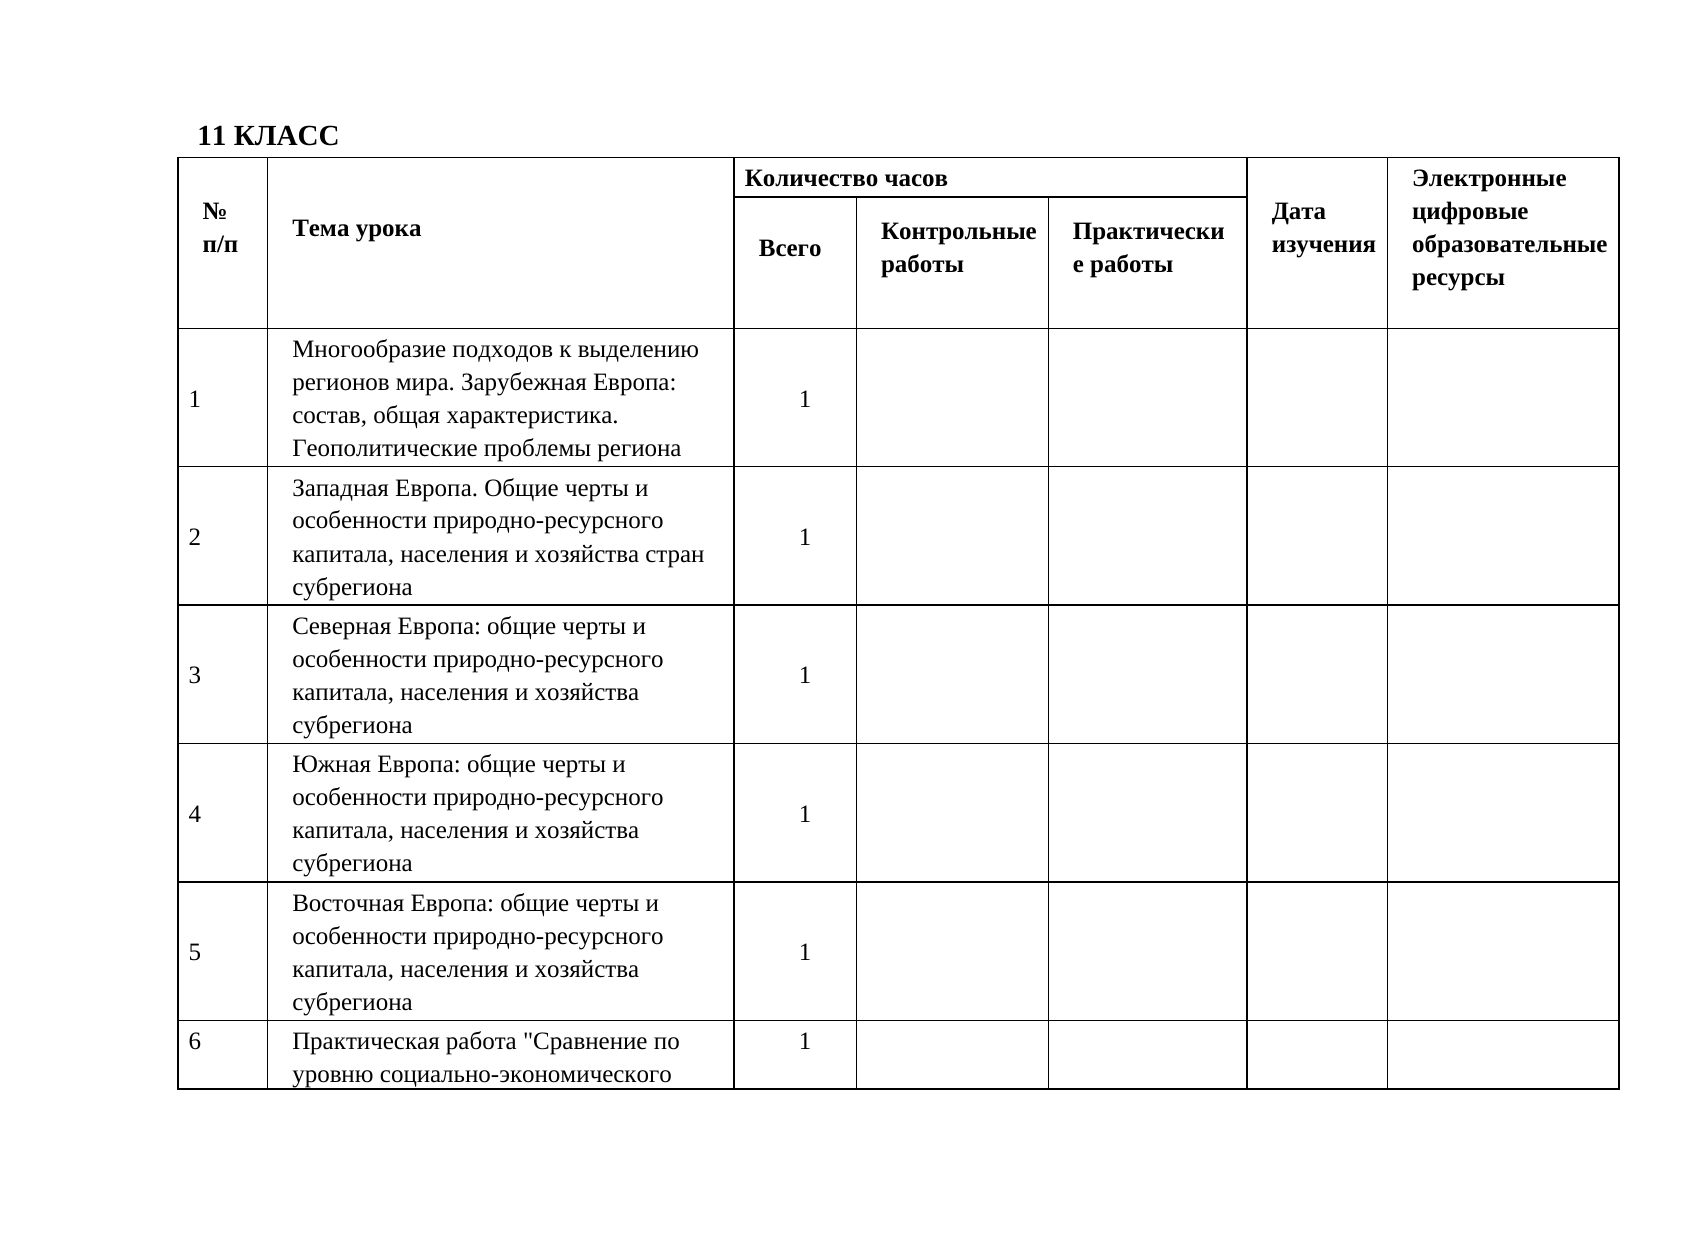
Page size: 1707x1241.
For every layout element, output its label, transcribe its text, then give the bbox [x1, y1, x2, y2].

table_cell Всего [735, 198, 856, 327]
table_header Дата изучения [1248, 158, 1387, 327]
table_cell 1 [735, 1021, 856, 1088]
table_cell Южная Европа: общие черты и особенности природно-ресурсного капитала, населения и хозяйства субрегиона [268, 744, 733, 881]
table_cell Восточная Европа: общие черты и особенности природно-ресурсного капитала, населения и хозяйства субрегиона [268, 883, 733, 1019]
table_cell [857, 606, 1048, 743]
table_cell [1388, 606, 1618, 743]
table_cell 5 [179, 883, 267, 1019]
table_cell [1248, 744, 1387, 881]
table_cell [1049, 883, 1246, 1019]
table_cell Многообразие подходов к выделению регионов мира. Зарубежная Европа: состав, общая характеристика. Геополитические проблемы региона [268, 329, 733, 466]
table_cell 1 [735, 606, 856, 743]
table_cell 6 [179, 1021, 267, 1088]
table_cell [1388, 883, 1618, 1019]
table_header № п/п [179, 158, 267, 327]
table_cell [1049, 329, 1246, 466]
table_cell 2 [179, 467, 267, 604]
table_cell 1 [735, 883, 856, 1019]
table_cell [1049, 606, 1246, 743]
table_cell [1388, 467, 1618, 604]
table_cell [857, 1021, 1048, 1088]
table_cell [1248, 883, 1387, 1019]
table_cell [1388, 744, 1618, 881]
table_cell Северная Европа: общие черты и особенности природно-ресурсного капитала, населения и хозяйства субрегиона [268, 606, 733, 743]
table_cell [1049, 744, 1246, 881]
table_cell [857, 883, 1048, 1019]
table_cell [857, 744, 1048, 881]
table_header Количество часов [735, 158, 1246, 196]
table_cell [1248, 1021, 1387, 1088]
table_cell Контрольные работы [857, 198, 1048, 327]
table_cell [1388, 329, 1618, 466]
table_cell 4 [179, 744, 267, 881]
table_cell Практические работы [1049, 198, 1246, 327]
table_cell [1049, 467, 1246, 604]
table_cell [857, 467, 1048, 604]
table_header Тема урока [268, 158, 733, 327]
table_cell Западная Европа. Общие черты и особенности природно-ресурсного капитала, населения и хозяйства стран субрегиона [268, 467, 733, 604]
table_cell 1 [735, 744, 856, 881]
table_cell [857, 329, 1048, 466]
table_cell [1049, 1021, 1246, 1088]
table_cell [1388, 1021, 1618, 1088]
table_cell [268, 1021, 733, 1088]
table_cell [1248, 329, 1387, 466]
table_cell 1 [735, 329, 856, 466]
table_header Электронные цифровые образовательные ресурсы [1388, 158, 1618, 327]
table_cell [1248, 467, 1387, 604]
table_cell 1 [735, 467, 856, 604]
text 11 КЛАСС [190, 118, 1618, 152]
table_cell 1 [179, 329, 267, 466]
table_cell 3 [179, 606, 267, 743]
table_cell [1248, 606, 1387, 743]
